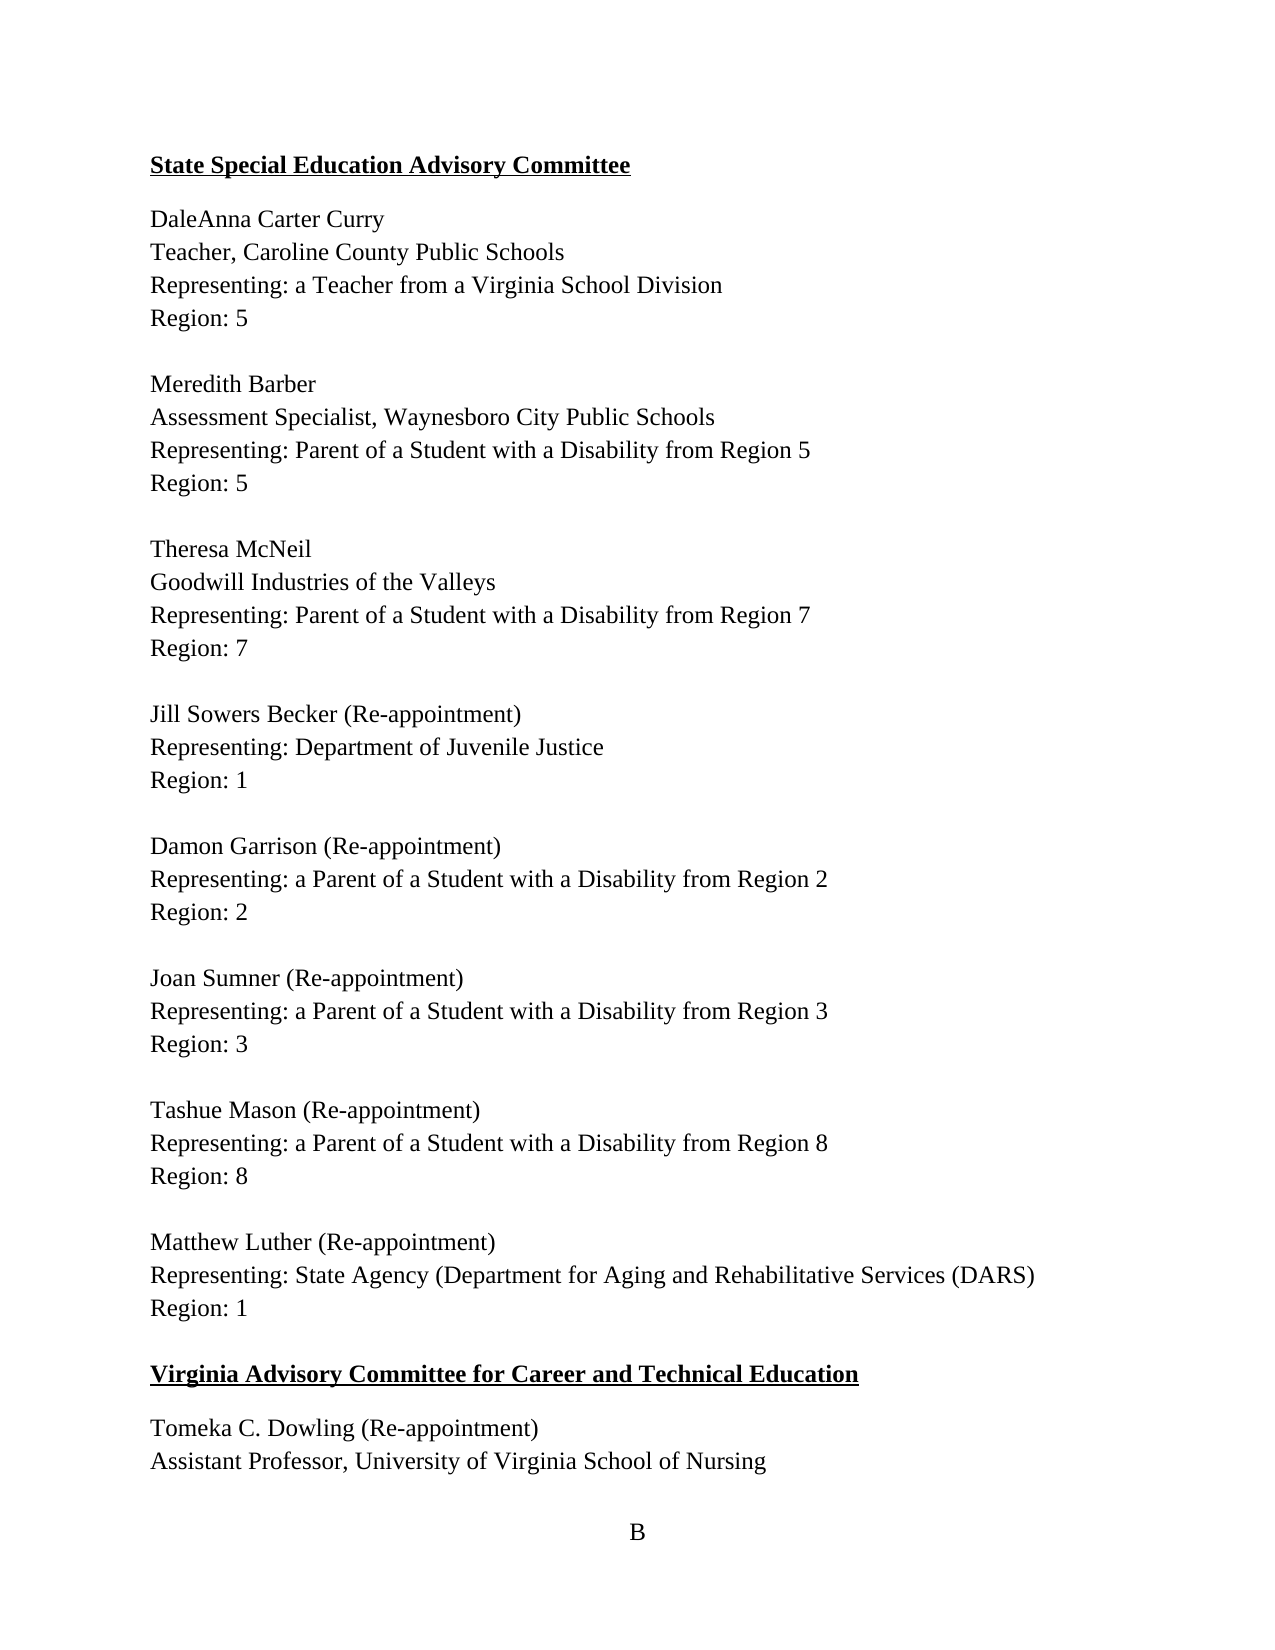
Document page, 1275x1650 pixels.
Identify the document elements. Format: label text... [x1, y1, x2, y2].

text Region: 2 [150, 897, 1125, 926]
text Region: 5 [150, 303, 1125, 332]
text State Special Education Advisory Committee [150, 150, 1125, 179]
text Region: 7 [150, 633, 1125, 662]
text Teacher, Caroline County Public Schools [150, 237, 1125, 266]
text Representing: a Parent of a Student with a Disability from Region 8 [150, 1128, 1125, 1157]
text Region: 8 [150, 1161, 1125, 1190]
text Tashue Mason (Re-appointment) [150, 1095, 1125, 1124]
text Representing: Department of Juvenile Justice [150, 732, 1125, 761]
text Representing: Parent of a Student with a Disability from Region 7 [150, 600, 1125, 629]
text Tomeka C. Dowling (Re-appointment) [150, 1413, 1125, 1442]
text Region: 1 [150, 1293, 1125, 1322]
text Jill Sowers Becker (Re-appointment) [150, 699, 1125, 728]
text Virginia Advisory Committee for Career and Technical Education [150, 1359, 1125, 1388]
text Theresa McNeil [150, 534, 1125, 563]
text Representing: Parent of a Student with a Disability from Region 5 [150, 435, 1125, 464]
text Damon Garrison (Re-appointment) [150, 831, 1125, 860]
text Assessment Specialist, Waynesboro City Public Schools [150, 402, 1125, 431]
text Region: 1 [150, 765, 1125, 794]
text Representing: State Agency (Department for Aging and Rehabilitative Services (DARS) [150, 1261, 1125, 1289]
text Joan Sumner (Re-appointment) [150, 963, 1125, 992]
text Matthew Luther (Re-appointment) [150, 1227, 1125, 1256]
text Assistant Professor, University of Virginia School of Nursing [150, 1446, 1125, 1475]
text Region: 3 [150, 1029, 1125, 1058]
text DaleAnna Carter Curry [150, 204, 1125, 233]
text Region: 5 [150, 468, 1125, 497]
text Goodwill Industries of the Valleys [150, 567, 1125, 596]
text Representing: a Teacher from a Virginia School Division [150, 270, 1125, 299]
text Representing: a Parent of a Student with a Disability from Region 2 [150, 864, 1125, 893]
text Representing: a Parent of a Student with a Disability from Region 3 [150, 996, 1125, 1025]
text Meredith Barber [150, 369, 1125, 398]
